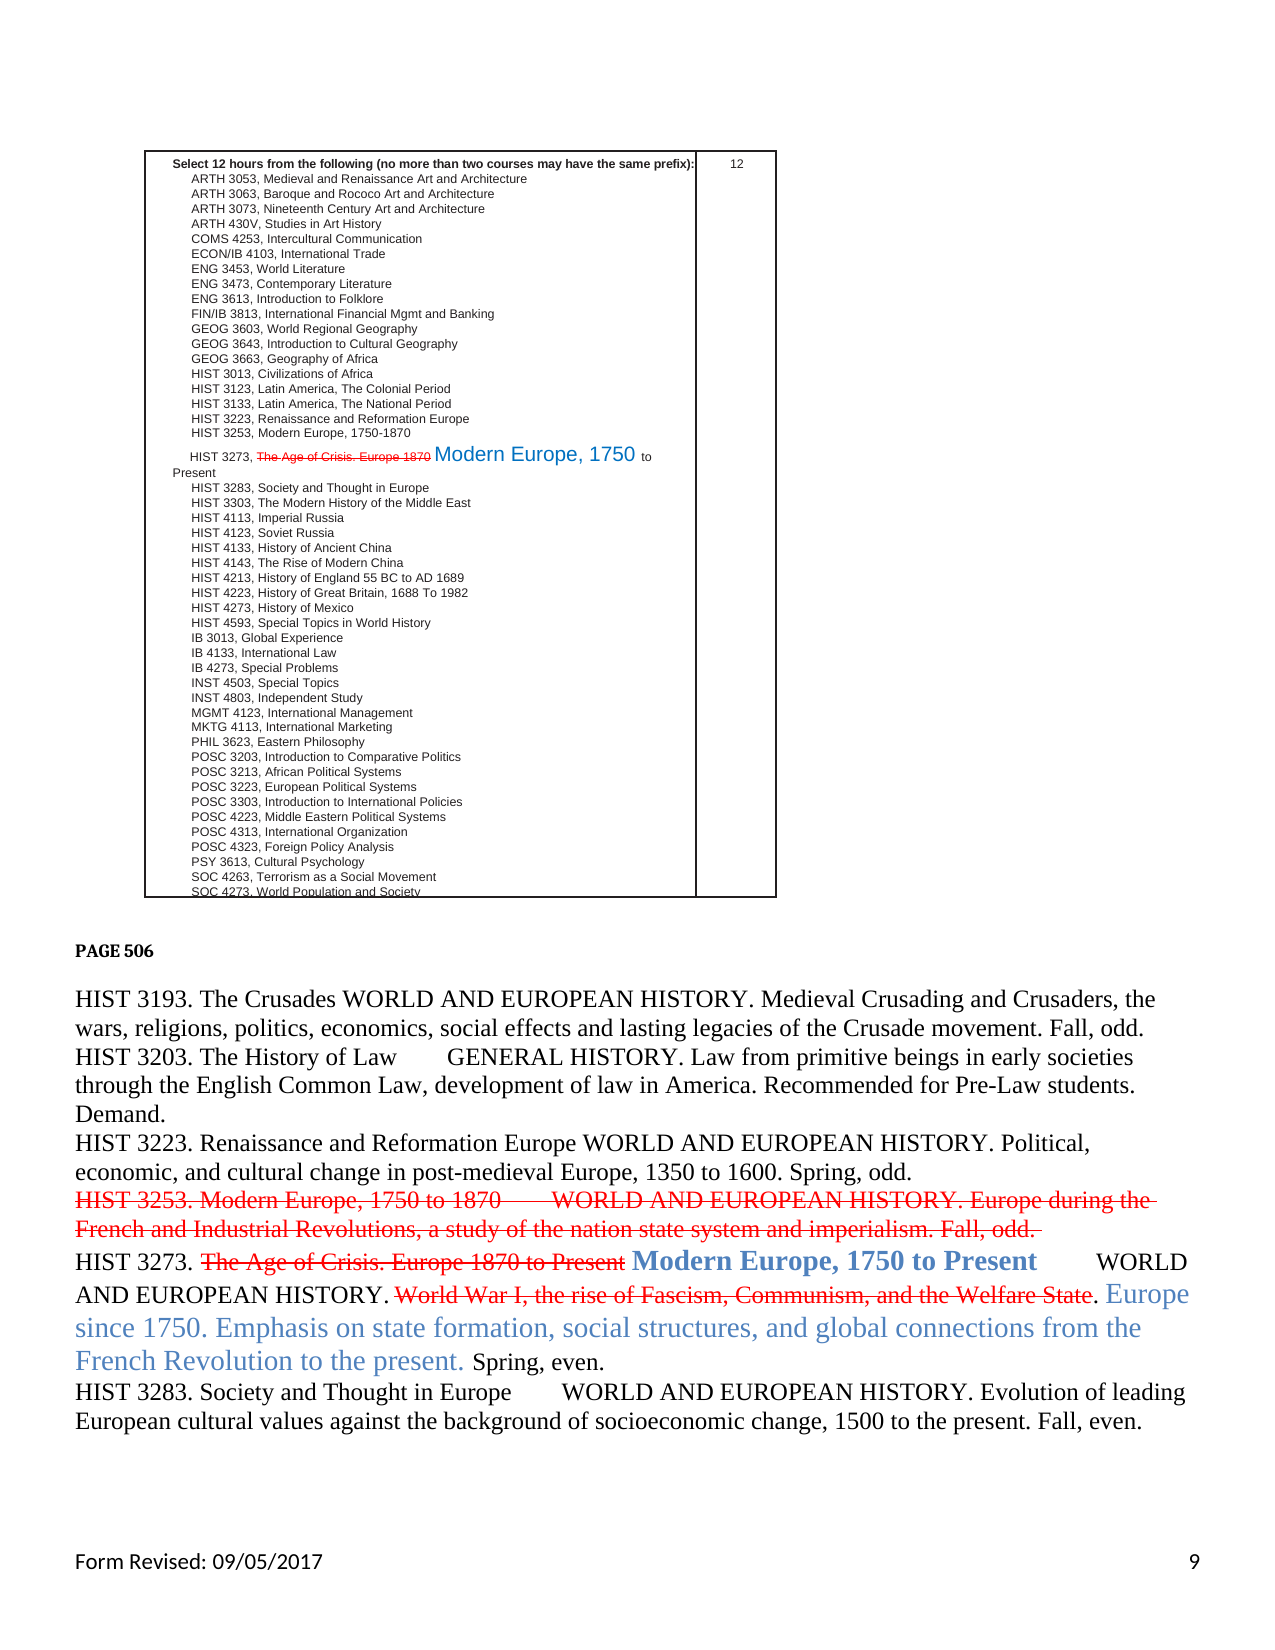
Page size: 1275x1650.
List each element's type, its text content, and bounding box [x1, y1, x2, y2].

table_cell 12 [697, 152, 775, 896]
text PAGE 506 [75, 919, 1200, 962]
table_cell Select 12 hours from the following (no more than two courses may have the same prefix): ARTH 3053, Medieval and Renaissance Art and Architecture ARTH 3063, Baroque and Rococo Art and Architecture ARTH 3073, Nineteenth Century Art and Architecture ARTH 430V, Studies in Art History COMS 4253, Intercultural Communication ECON/IB 4103, International Trade ENG 3453, World Literature ENG 3473, Contemporary Literature ENG 3613, Introduction to Folklore FIN/IB 3813, International Financial Mgmt and Banking GEOG 3603, World Regional Geography GEOG 3643, Introduction to Cultural Geography GEOG 3663, Geography of Africa HIST 3013, Civilizations of Africa HIST 3123, Latin America, The Colonial Period HIST 3133, Latin America, The National Period HIST 3223, Renaissance and Reformation Europe HIST 3253, Modern Europe, 1750-1870 HIST 3273, The Age of Crisis. Europe 1870 Modern Europe, 1750 to Present HIST 3283, Society and Thought in Europe HIST 3303, The Modern History of the Middle East HIST 4113, Imperial Russia HIST 4123, Soviet Russia HIST 4133, History of Ancient China HIST 4143, The Rise of Modern China HIST 4213, History of England 55 BC to AD 1689 HIST 4223, History of Great Britain, 1688 To 1982 HIST 4273, History of Mexico HIST 4593, Special Topics in World History IB 3013, Global Experience IB 4133, International Law IB 4273, Special Problems INST 4503, Special Topics INST 4803, Independent Study MGMT 4123, International Management MKTG 4113, International Marketing PHIL 3623, Eastern Philosophy POSC 3203, Introduction to Comparative Politics POSC 3213, African Political Systems POSC 3223, European Political Systems POSC 3303, Introduction to International Policies POSC 4223, Middle Eastern Political Systems POSC 4313, International Organization POSC 4323, Foreign Policy Analysis PSY 3613, Cultural Psychology SOC 4263, Terrorism as a Social Movement SOC 4273, World Population and Society Other courses approved by International Studies Advisor [146, 152, 695, 896]
